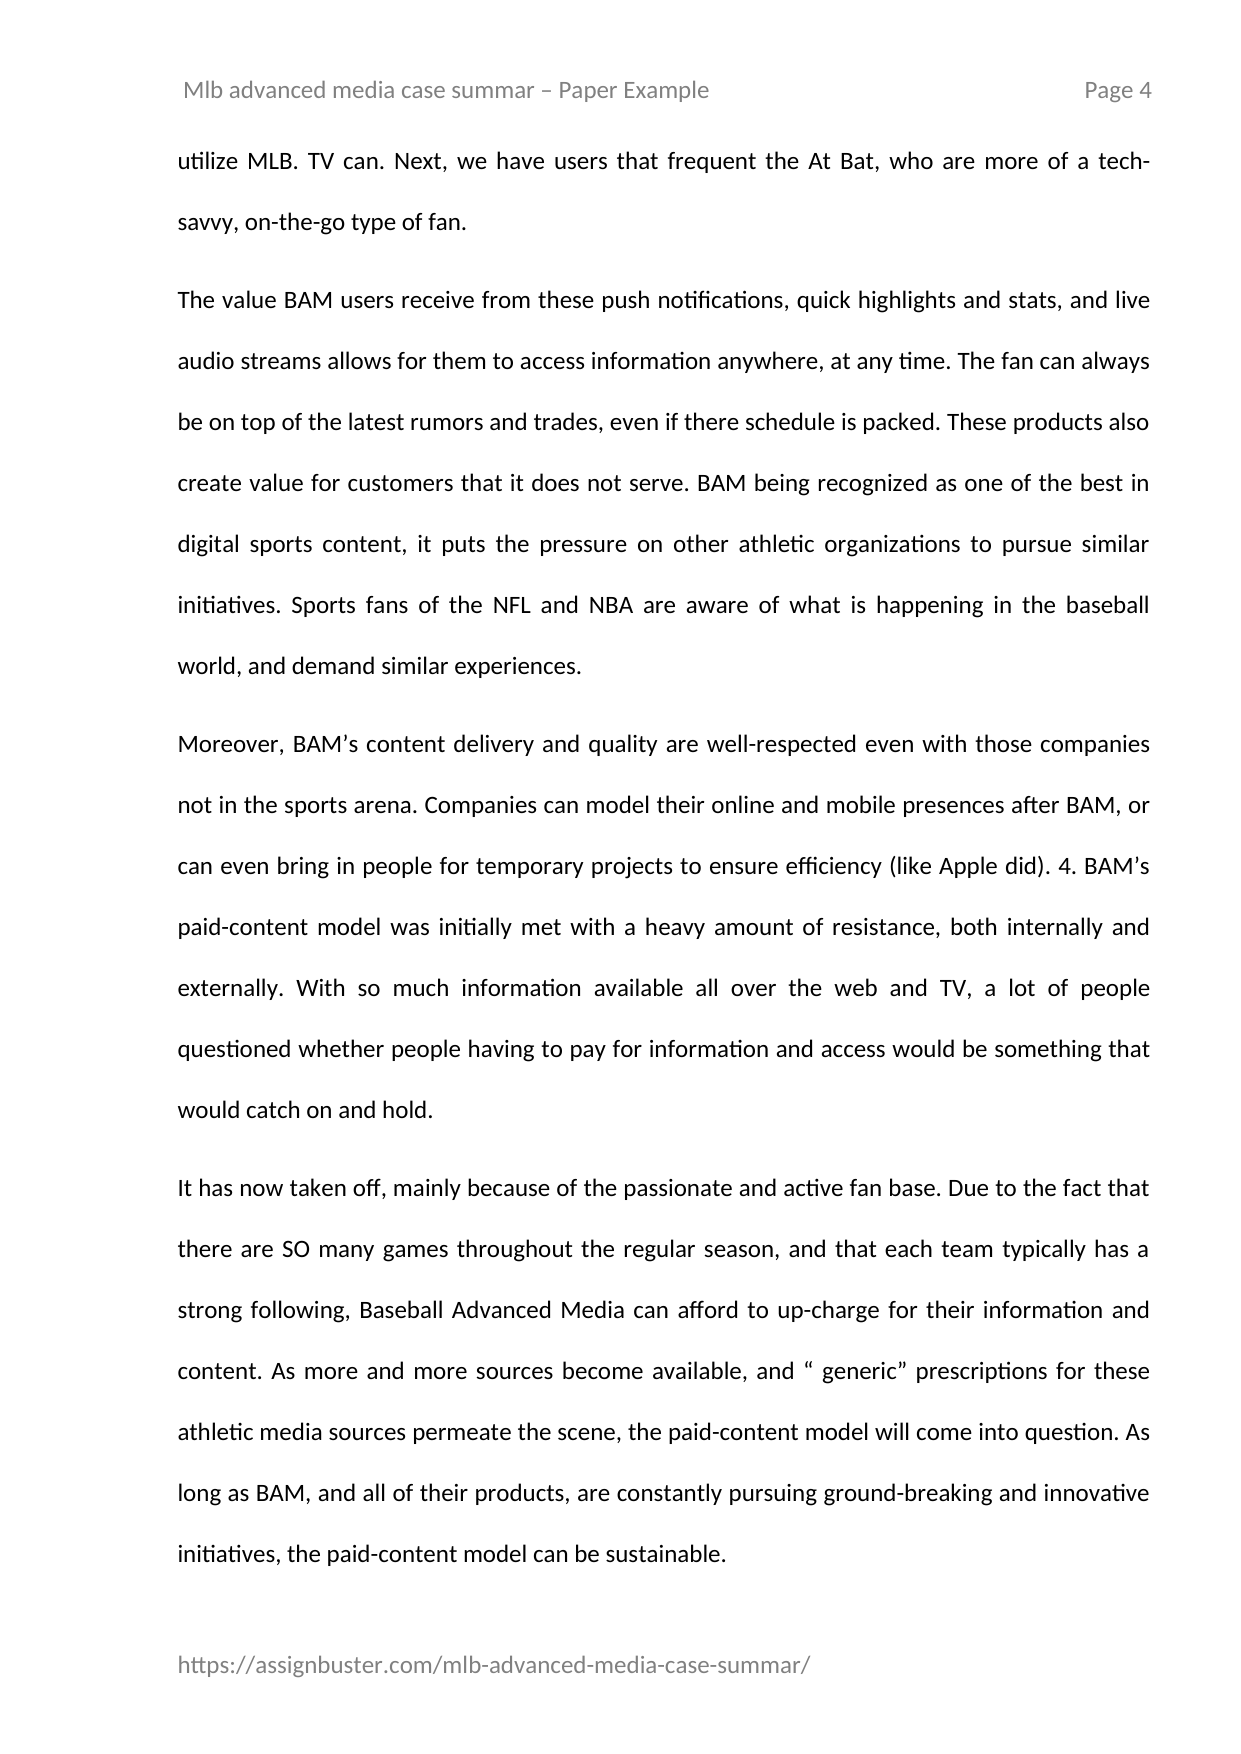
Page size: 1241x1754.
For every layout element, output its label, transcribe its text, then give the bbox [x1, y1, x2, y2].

text It has now taken off, mainly because of the passionate and active fan base. Due to the fact that there are SO many games throughout the regular season, and that each team typically has a strong following, Baseball Advanced Media can afford to up-charge for their information and content. As more and more sources become available, and “ generic” prescriptions for these athletic media sources permeate the scene, the paid-content model will come into question. As long as BAM, and all of their products, are constantly pursuing ground-breaking and innovative initiatives, the paid-content model can be sustainable. [177, 1172, 1152, 1568]
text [177, 145, 1152, 237]
text The value BAM users receive from these push notifications, quick highlights and stats, and live audio streams allows for them to access information anywhere, at any time. The fan can always be on top of the latest rumors and trades, even if there schedule is packed. These products also create value for customers that it does not serve. BAM being recognized as one of the best in digital sports content, it puts the pressure on other athletic organizations to pursue similar initiatives. Sports fans of the NFL and NBA are aware of what is happening in the baseball world, and demand similar experiences. [177, 284, 1152, 681]
text Moreover, BAM’s content delivery and quality are well-respected even with those companies not in the sports arena. Companies can model their online and mobile presences after BAM, or can even bring in people for temporary projects to ensure efficiency (like Apple did). 4. BAM’s paid-content model was initially met with a heavy amount of resistance, both internally and externally. With so much information available all over the web and TV, a lot of people questioned whether people having to pay for information and access would be something that would catch on and hold. [177, 728, 1152, 1124]
